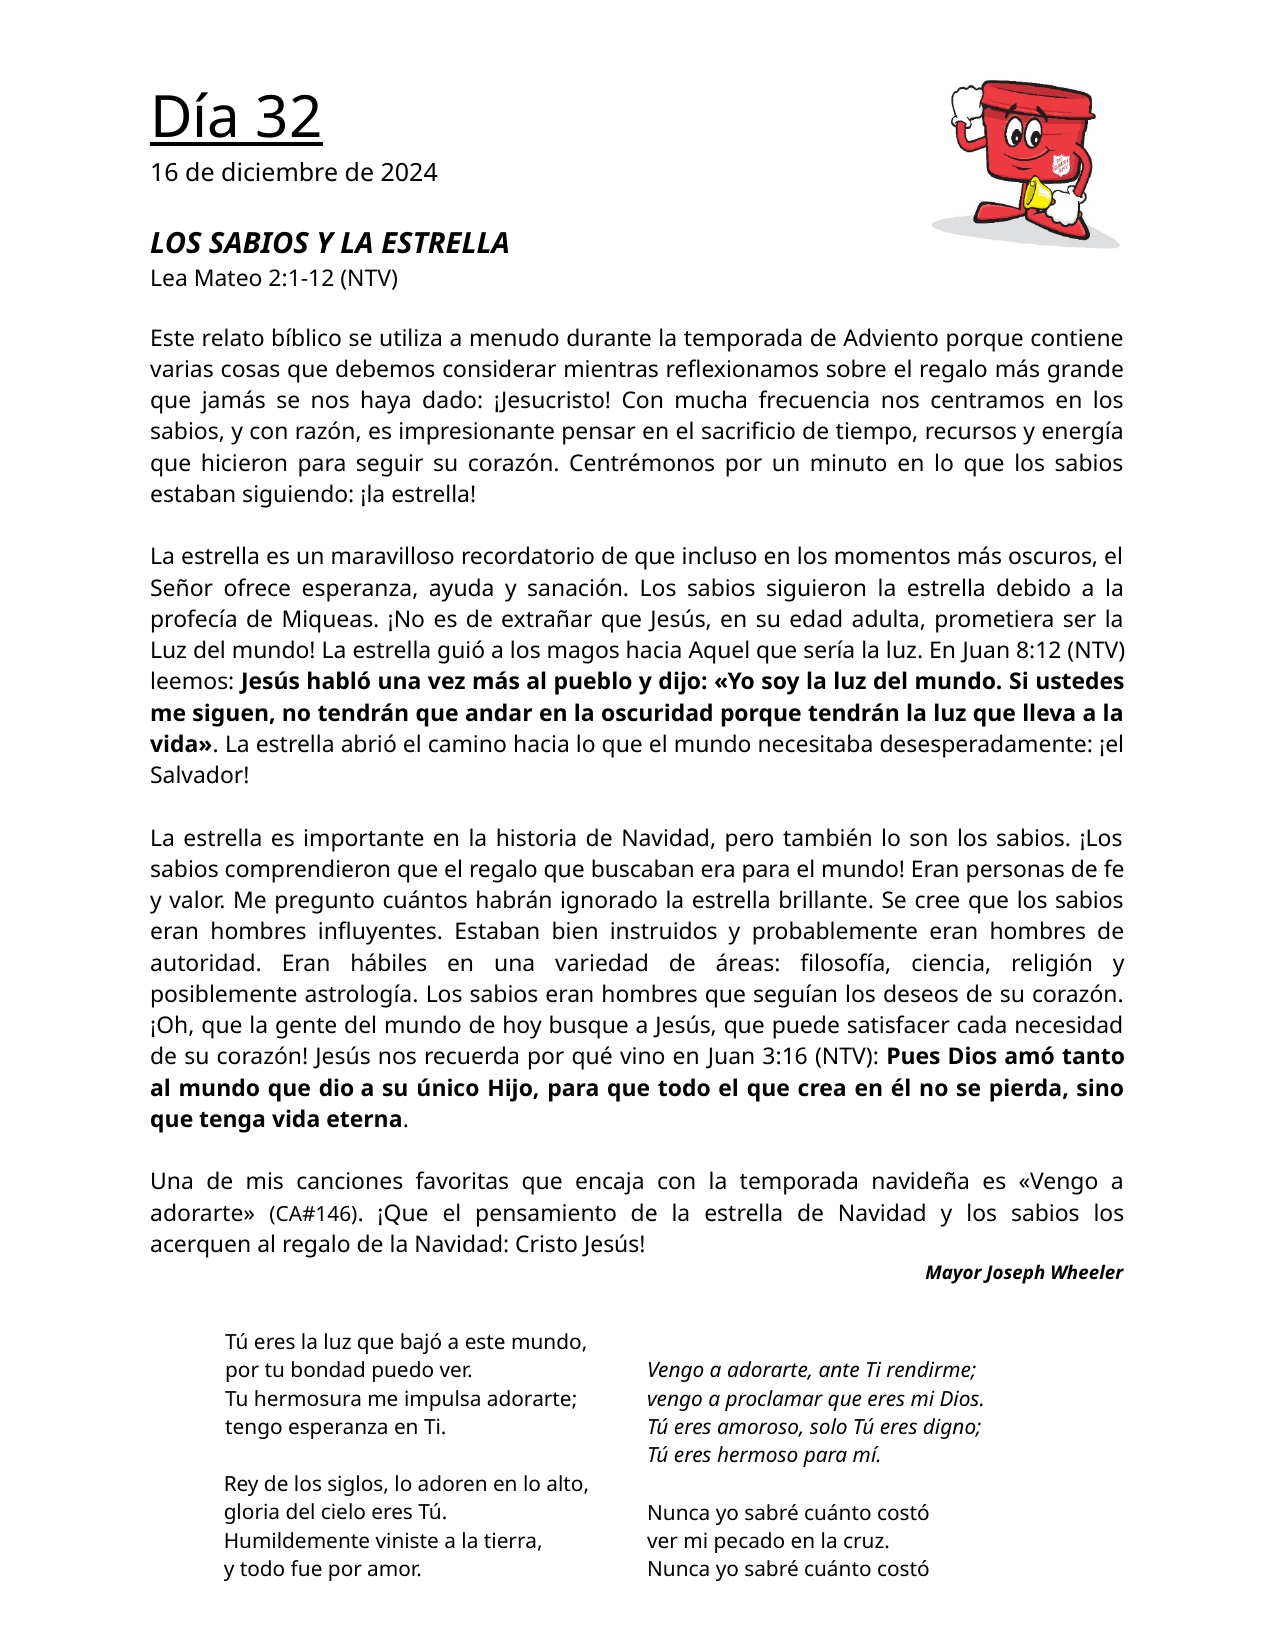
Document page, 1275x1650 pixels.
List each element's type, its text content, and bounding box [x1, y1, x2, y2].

text Tú eres la luz que bajó a este mundo, [150, 1327, 628, 1355]
text y todo fue por amor. [150, 1554, 628, 1583]
text Tú eres hermoso para mí. [647, 1441, 1125, 1469]
text Los SABIos y la Estrella [150, 223, 1125, 262]
text gloria del cielo eres Tú. [150, 1497, 628, 1526]
text por tu bondad puedo ver. [150, 1355, 628, 1384]
text tengo esperanza en Ti. [150, 1412, 628, 1441]
text Humildemente viniste a la tierra, [150, 1526, 628, 1554]
picture [925, 75, 1125, 254]
text Tú eres amoroso, solo Tú eres digno; [647, 1412, 1125, 1441]
text Nunca yo sabré cuánto costó [647, 1498, 1125, 1526]
text Nunca yo sabré cuánto costó [647, 1554, 1125, 1583]
text 16 de diciembre de 2024 [150, 154, 925, 188]
text La estrella es un maravilloso recordatorio de que incluso en los momentos más oscuros, el Señor ofrece esperanza, ayuda y sanación. Los sabios siguieron la estrella debido a la profecía de Miqueas. ¡No es de extrañar que Jesús, en su edad adulta, prometiera ser la Luz del mundo! La estrella guió a los magos hacia Aquel que sería la luz. En Juan 8:12 (NTV) leemos: Jesús habló una vez más al pueblo y dijo: «Yo soy la luz del mundo. Si ustedes me siguen, no tendrán que andar en la oscuridad porque tendrán la luz que lleva a la vida». La estrella abrió el camino hacia lo que el mundo necesitaba desesperadamente: ¡el Salvador! [150, 540, 1125, 790]
text Mayor Joseph Wheeler [150, 1259, 1125, 1284]
text Día 32 [150, 75, 925, 154]
text Este relato bíblico se utiliza a menudo durante la temporada de Adviento porque contiene varias cosas que debemos considerar mientras reflexionamos sobre el regalo más grande que jamás se nos haya dado: ¡Jesucristo! Con mucha frecuencia nos centramos en los sabios, y con razón, es impresionante pensar en el sacrificio de tiempo, recursos y energía que hicieron para seguir su corazón. Centrémonos por un minuto en lo que los sabios estaban siguiendo: ¡la estrella! [150, 322, 1125, 509]
text La estrella es importante en la historia de Navidad, pero también lo son los sabios. ¡Los sabios comprendieron que el regalo que buscaban era para el mundo! Eran personas de fe y valor. Me pregunto cuántos habrán ignorado la estrella brillante. Se cree que los sabios eran hombres influyentes. Estaban bien instruidos y probablemente eran hombres de autoridad. Eran hábiles en una variedad de áreas: filosofía, ciencia, religión y posiblemente astrología. Los sabios eran hombres que seguían los deseos de su corazón. ¡Oh, que la gente del mundo de hoy busque a Jesús, que puede satisfacer cada necesidad de su corazón! Jesús nos recuerda por qué vino en Juan 3:16 (NTV): Pues Dios amó tanto al mundo que dio a su único Hijo, para que todo el que crea en él no se pierda, sino que tenga vida eterna. [150, 822, 1125, 1134]
text Tu hermosura me impulsa adorarte; [150, 1384, 628, 1412]
text Lea Mateo 2:1-12 (NTV) [150, 262, 1125, 322]
text ver mi pecado en la cruz. [647, 1526, 1125, 1554]
text Una de mis canciones favoritas que encaja con la temporada navideña es «Vengo a adorarte» (CA#146). ¡Que el pensamiento de la estrella de Navidad y los sabios los acerquen al regalo de la Navidad: Cristo Jesús! [150, 1165, 1125, 1259]
text Vengo a adorarte, ante Ti rendirme; [647, 1355, 1125, 1384]
text vengo a proclamar que eres mi Dios. [647, 1384, 1125, 1412]
text Rey de los siglos, lo adoren en lo alto, [150, 1469, 628, 1497]
